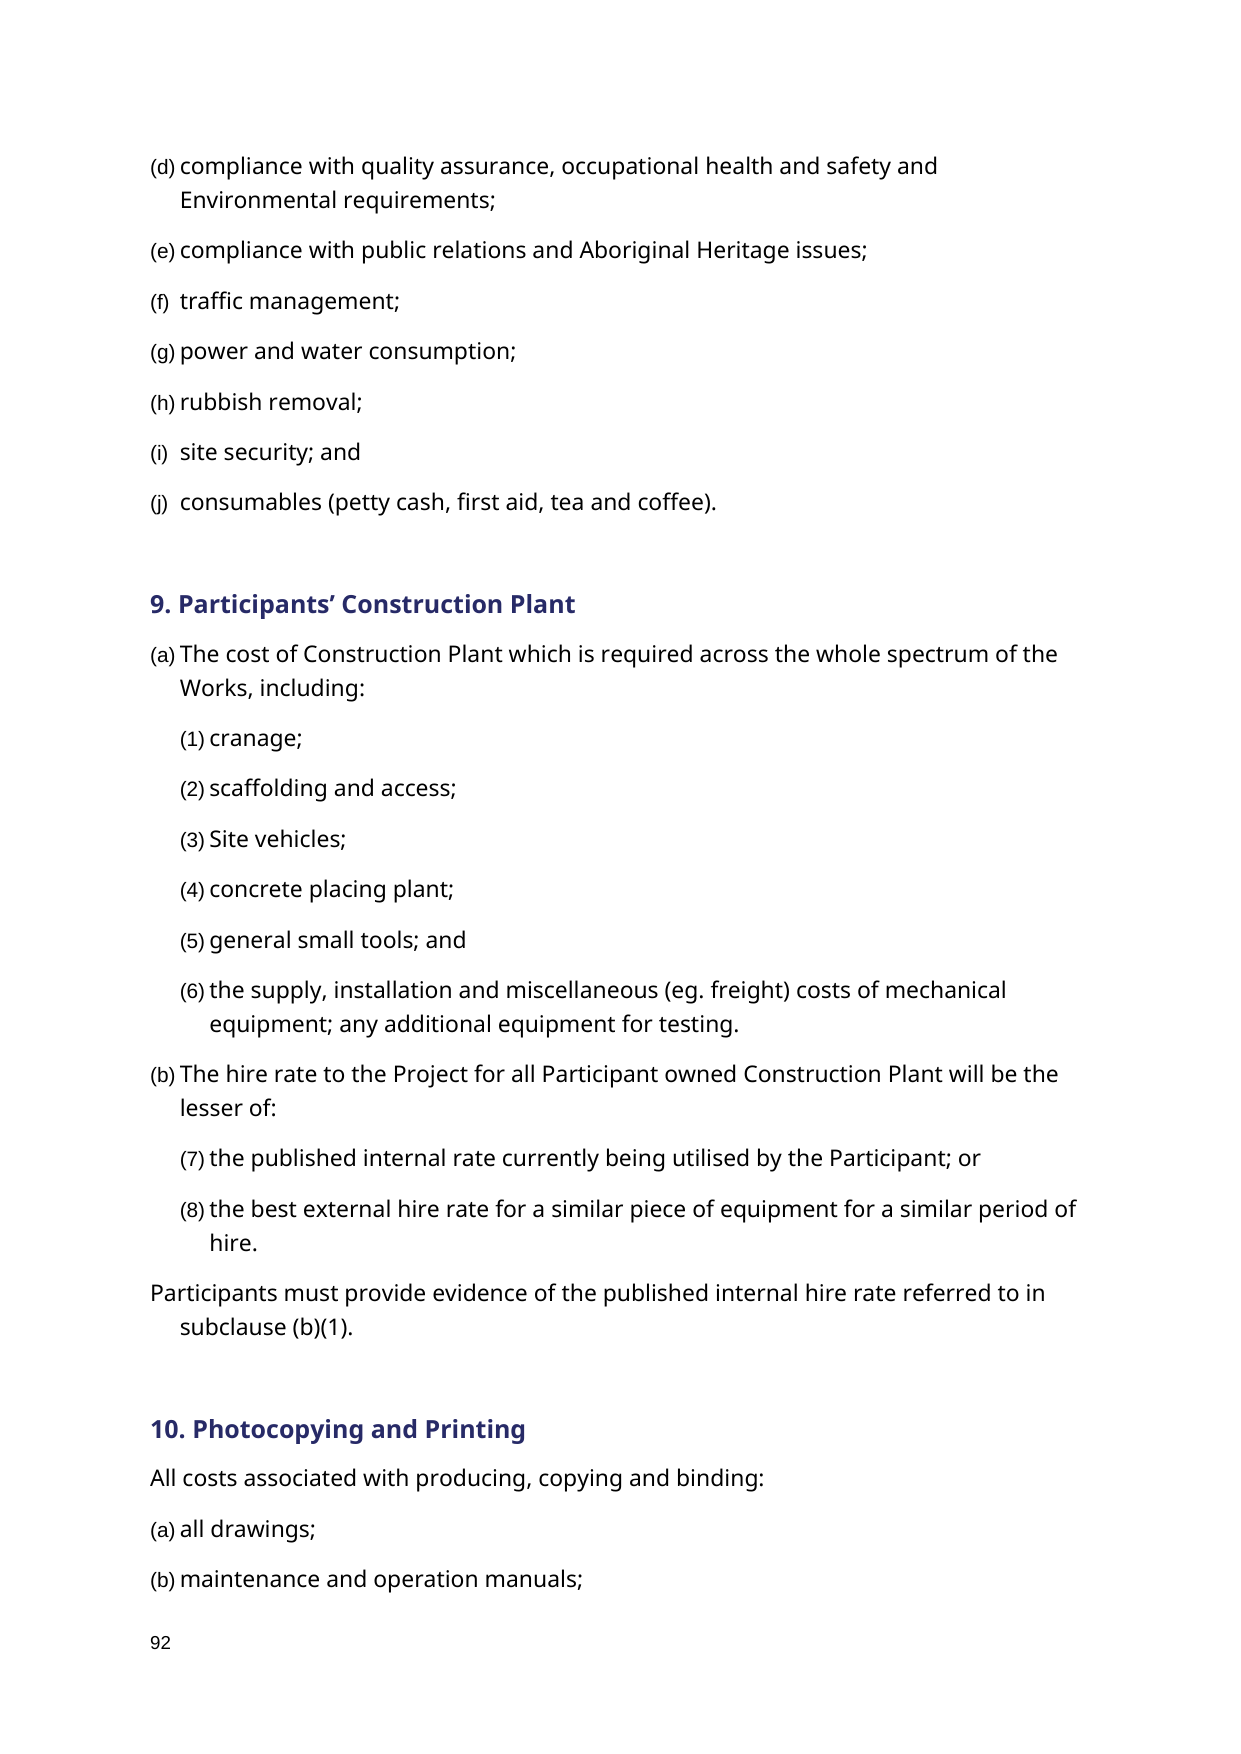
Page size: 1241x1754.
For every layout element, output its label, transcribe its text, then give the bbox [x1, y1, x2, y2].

list maintenance and operation manuals; [150, 1563, 1090, 1594]
subtitle 10. Photocopying and Printing [150, 1412, 1090, 1446]
list all drawings; [150, 1513, 1090, 1544]
list site security; and [150, 436, 1090, 467]
list consumables (petty cash, first aid, tea and coffee). [150, 486, 1090, 517]
list cranage; [179, 722, 1090, 753]
list the published internal rate currently being utilised by the Participant; or [179, 1142, 1090, 1174]
list rubbish removal; [150, 385, 1090, 417]
list power and water consumption; [150, 335, 1090, 366]
list the supply, installation and miscellaneous (eg. freight) costs of mechanical equipment; any additional equipment for testing. [179, 974, 1090, 1039]
list Site vehicles; [179, 823, 1090, 854]
subtitle 9. Participants’ Construction Plant [150, 587, 1090, 621]
text All costs associated with producing, copying and binding: [150, 1462, 1090, 1493]
list compliance with quality assurance, occupational health and safety and Environmental requirements; [150, 150, 1090, 215]
list concrete placing plant; [179, 873, 1090, 904]
list scaffolding and access; [179, 772, 1090, 804]
list general small tools; and [179, 924, 1090, 955]
list The cost of Construction Plant which is required across the whole spectrum of the Works, including: [150, 638, 1090, 703]
list compliance with public relations and Aboriginal Heritage issues; [150, 234, 1090, 265]
list the best external hire rate for a similar piece of equipment for a similar period of hire. [179, 1193, 1090, 1258]
text Participants must provide evidence of the published internal hire rate referred to in subclause (b)(1). [150, 1277, 1090, 1342]
list traffic management; [150, 284, 1090, 316]
list The hire rate to the Project for all Participant owned Construction Plant will be the lesser of: [150, 1058, 1090, 1123]
